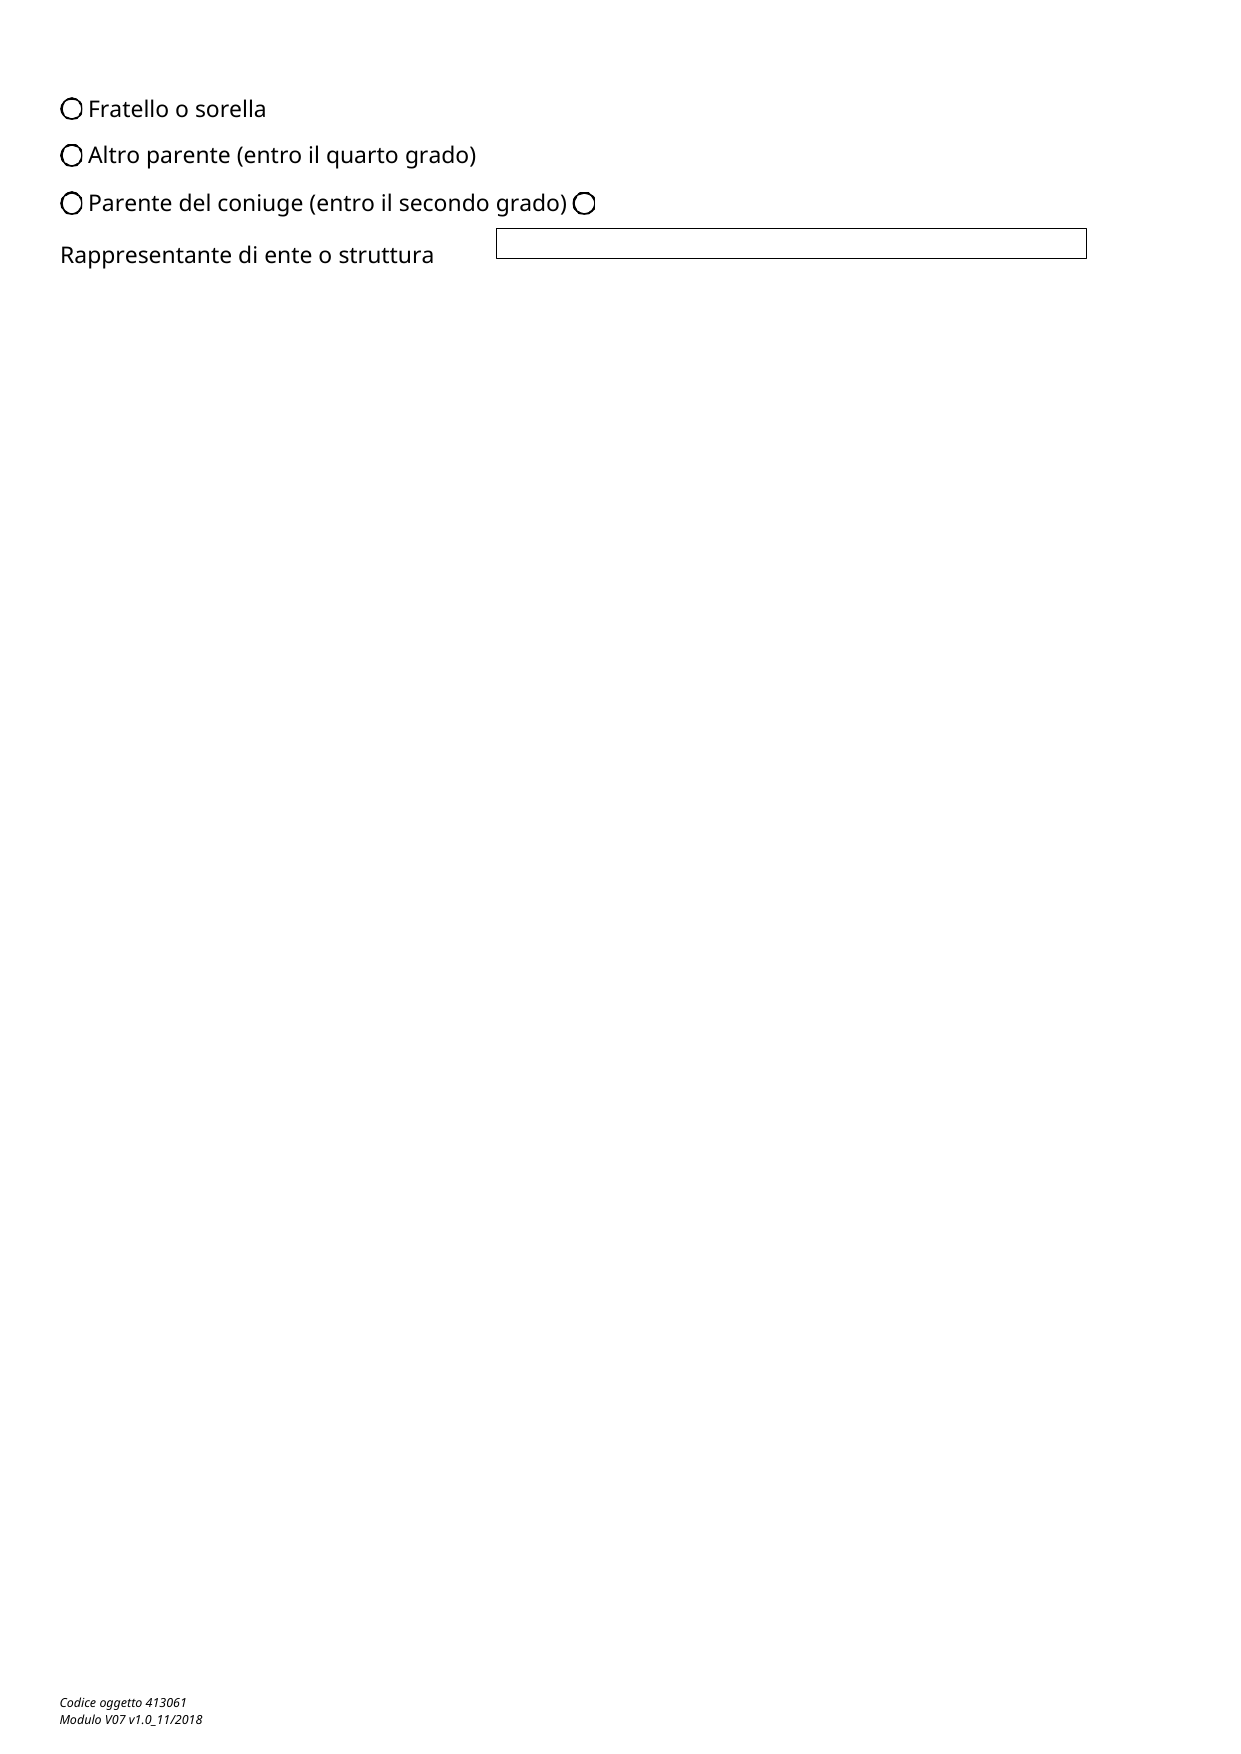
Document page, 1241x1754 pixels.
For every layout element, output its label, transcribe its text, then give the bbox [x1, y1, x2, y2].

picture [60, 191, 83, 215]
picture [572, 192, 595, 215]
text Parente del coniuge (entro il secondo grado) Rappresentante di ente o struttura [60, 187, 619, 273]
text Fratello o sorella [60, 98, 1167, 126]
picture [60, 144, 83, 167]
text Altro parente (entro il quarto grado) [60, 139, 1167, 173]
picture [60, 97, 83, 120]
